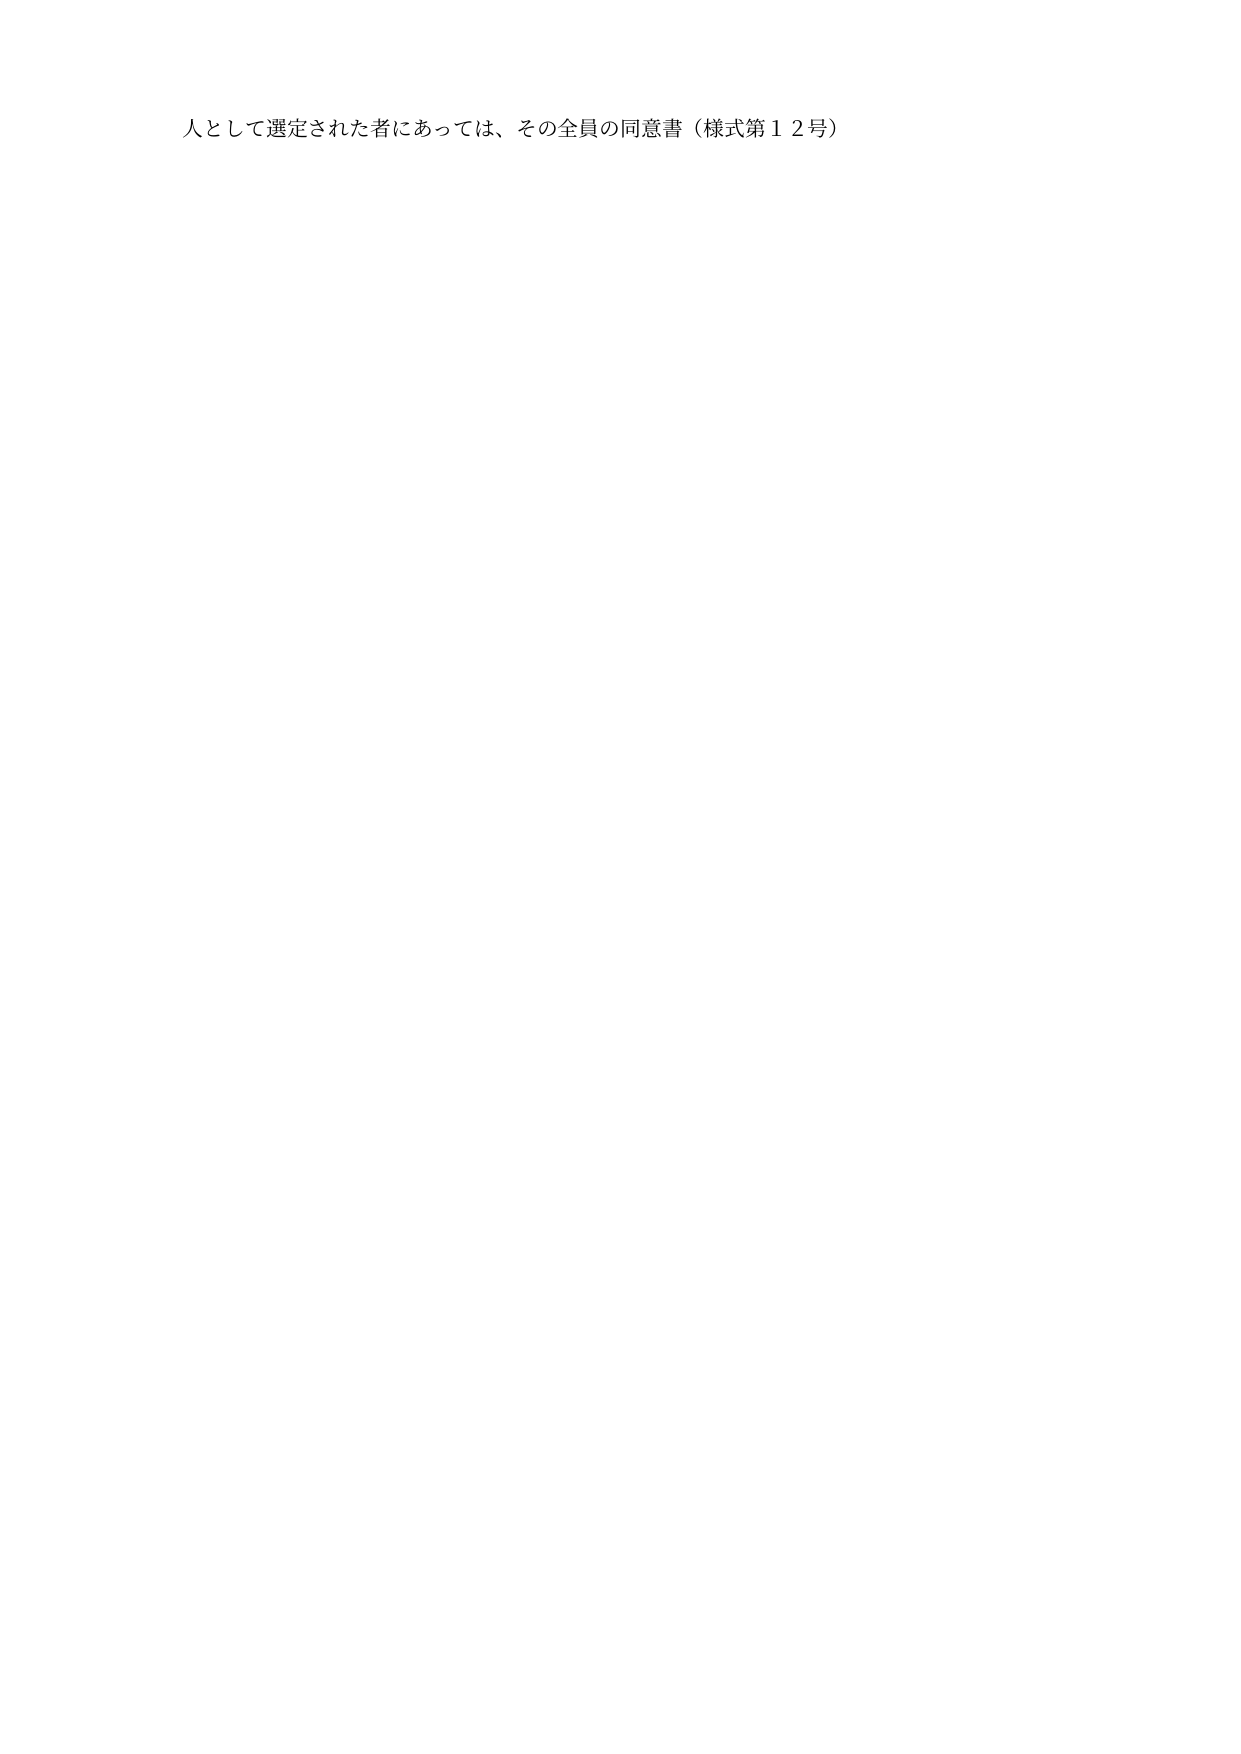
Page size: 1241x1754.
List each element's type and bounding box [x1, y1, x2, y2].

text [162, 108, 1122, 146]
